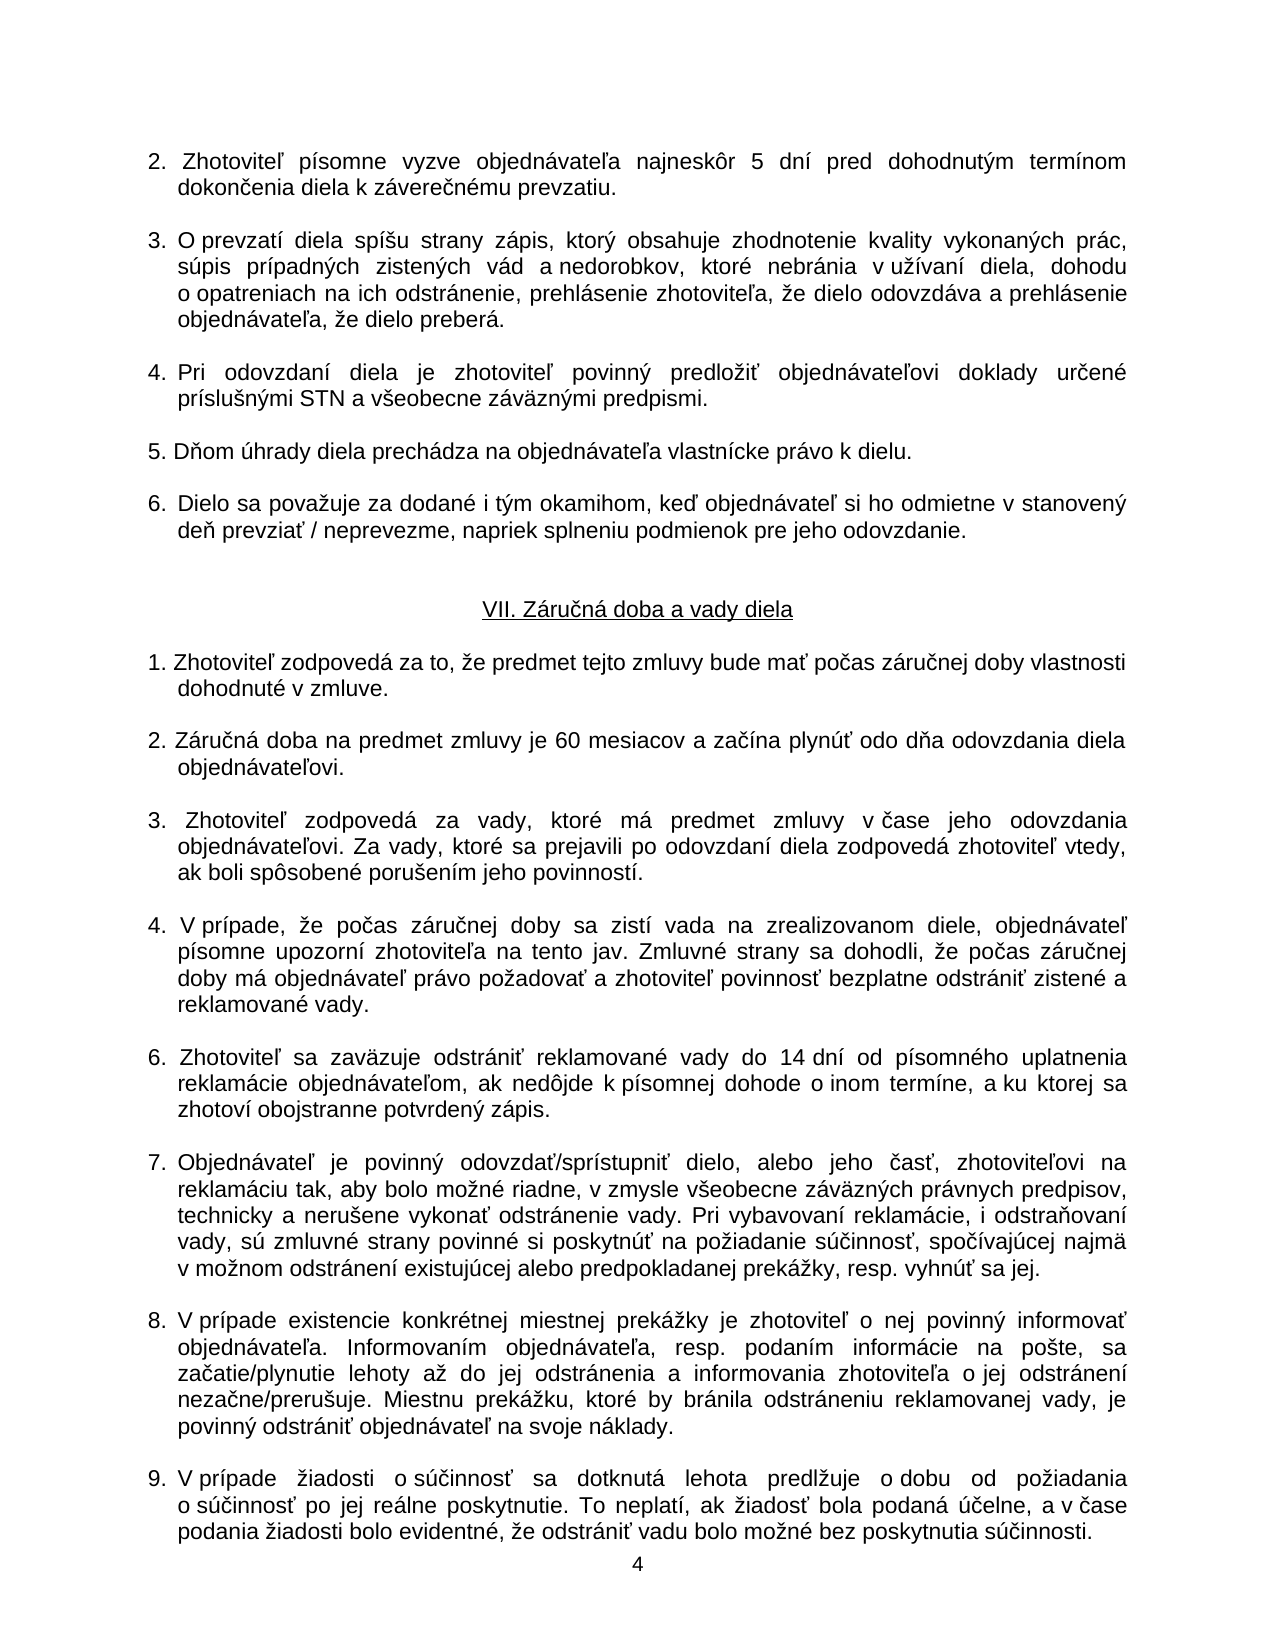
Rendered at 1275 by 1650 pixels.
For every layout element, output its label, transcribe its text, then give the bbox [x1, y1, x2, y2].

text 6. Dielo sa považuje za dodané i tým okamihom, keď objednávateľ si ho odmietne v stanovený deň prevziať / neprevezme, napriek splneniu podmienok pre jeho odovzdanie. [148, 490, 1127, 543]
text 2. Zhotoviteľ písomne vyzve objednávateľa najneskôr 5 dní pred dohodnutým termínom dokončenia diela k záverečnému prevzatiu. [148, 148, 1127, 200]
text VII. Záručná doba a vady diela [148, 596, 1127, 622]
text 3. Zhotoviteľ zodpovedá za vady, ktoré má predmet zmluvy v čase jeho odovzdania objednávateľovi. Za vady, ktoré sa prejavili po odovzdaní diela zodpovedá zhotoviteľ vtedy, ak boli spôsobené porušením jeho povinností. [148, 807, 1127, 886]
text 2. Záručná doba na predmet zmluvy je 60 mesiacov a začína plynúť odo dňa odovzdania diela objednávateľovi. [148, 727, 1127, 780]
text 7. Objednávateľ je povinný odovzdať/sprístupniť dielo, alebo jeho časť, zhotoviteľovi na reklamáciu tak, aby bolo možné riadne, v zmysle všeobecne záväzných právnych predpisov, technicky a nerušene vykonať odstránenie vady. Pri vybavovaní reklamácie, i odstraňovaní vady, sú zmluvné strany povinné si poskytnúť na požiadanie súčinnosť, spočívajúcej najmä v možnom odstránení existujúcej alebo predpokladanej prekážky, resp. vyhnúť sa jej. [148, 1149, 1127, 1281]
text 5. Dňom úhrady diela prechádza na objednávateľa vlastnícke právo k dielu. [148, 438, 1127, 464]
text 4. V prípade, že počas záručnej doby sa zistí vada na zrealizovanom diele, objednávateľ písomne upozorní zhotoviteľa na tento jav. Zmluvné strany sa dohodli, že počas záručnej doby má objednávateľ právo požadovať a zhotoviteľ povinnosť bezplatne odstrániť zistené a reklamované vady. [148, 912, 1127, 1017]
text 1. Zhotoviteľ zodpovedá za to, že predmet tejto zmluvy bude mať počas záručnej doby vlastnosti dohodnuté v zmluve. [148, 648, 1127, 701]
text 8. V prípade existencie konkrétnej miestnej prekážky je zhotoviteľ o nej povinný informovať objednávateľa. Informovaním objednávateľa, resp. podaním informácie na pošte, sa začatie/plynutie lehoty až do jej odstránenia a informovania zhotoviteľa o jej odstránení nezačne/prerušuje. Miestnu prekážku, ktoré by bránila odstráneniu reklamovanej vady, je povinný odstrániť objednávateľ na svoje náklady. [148, 1307, 1127, 1439]
text 3. O prevzatí diela spíšu strany zápis, ktorý obsahuje zhodnotenie kvality vykonaných prác, súpis prípadných zistených vád a nedorobkov, ktoré nebránia v užívaní diela, dohodu o opatreniach na ich odstránenie, prehlásenie zhotoviteľa, že dielo odovzdáva a prehlásenie objednávateľa, že dielo preberá. [148, 227, 1127, 332]
text 9. V prípade žiadosti o súčinnosť sa dotknutá lehota predlžuje o dobu od požiadania o súčinnosť po jej reálne poskytnutie. To neplatí, ak žiadosť bola podaná účelne, a v čase podania žiadosti bolo evidentné, že odstrániť vadu bolo možné bez poskytnutia súčinnosti. [148, 1465, 1127, 1544]
text 4. Pri odovzdaní diela je zhotoviteľ povinný predložiť objednávateľovi doklady určené príslušnými STN a všeobecne záväznými predpismi. [148, 358, 1127, 411]
text 6. Zhotoviteľ sa zaväzuje odstrániť reklamované vady do 14 dní od písomného uplatnenia reklamácie objednávateľom, ak nedôjde k písomnej dohode o inom termíne, a ku ktorej sa zhotoví obojstranne potvrdený zápis. [148, 1044, 1127, 1123]
